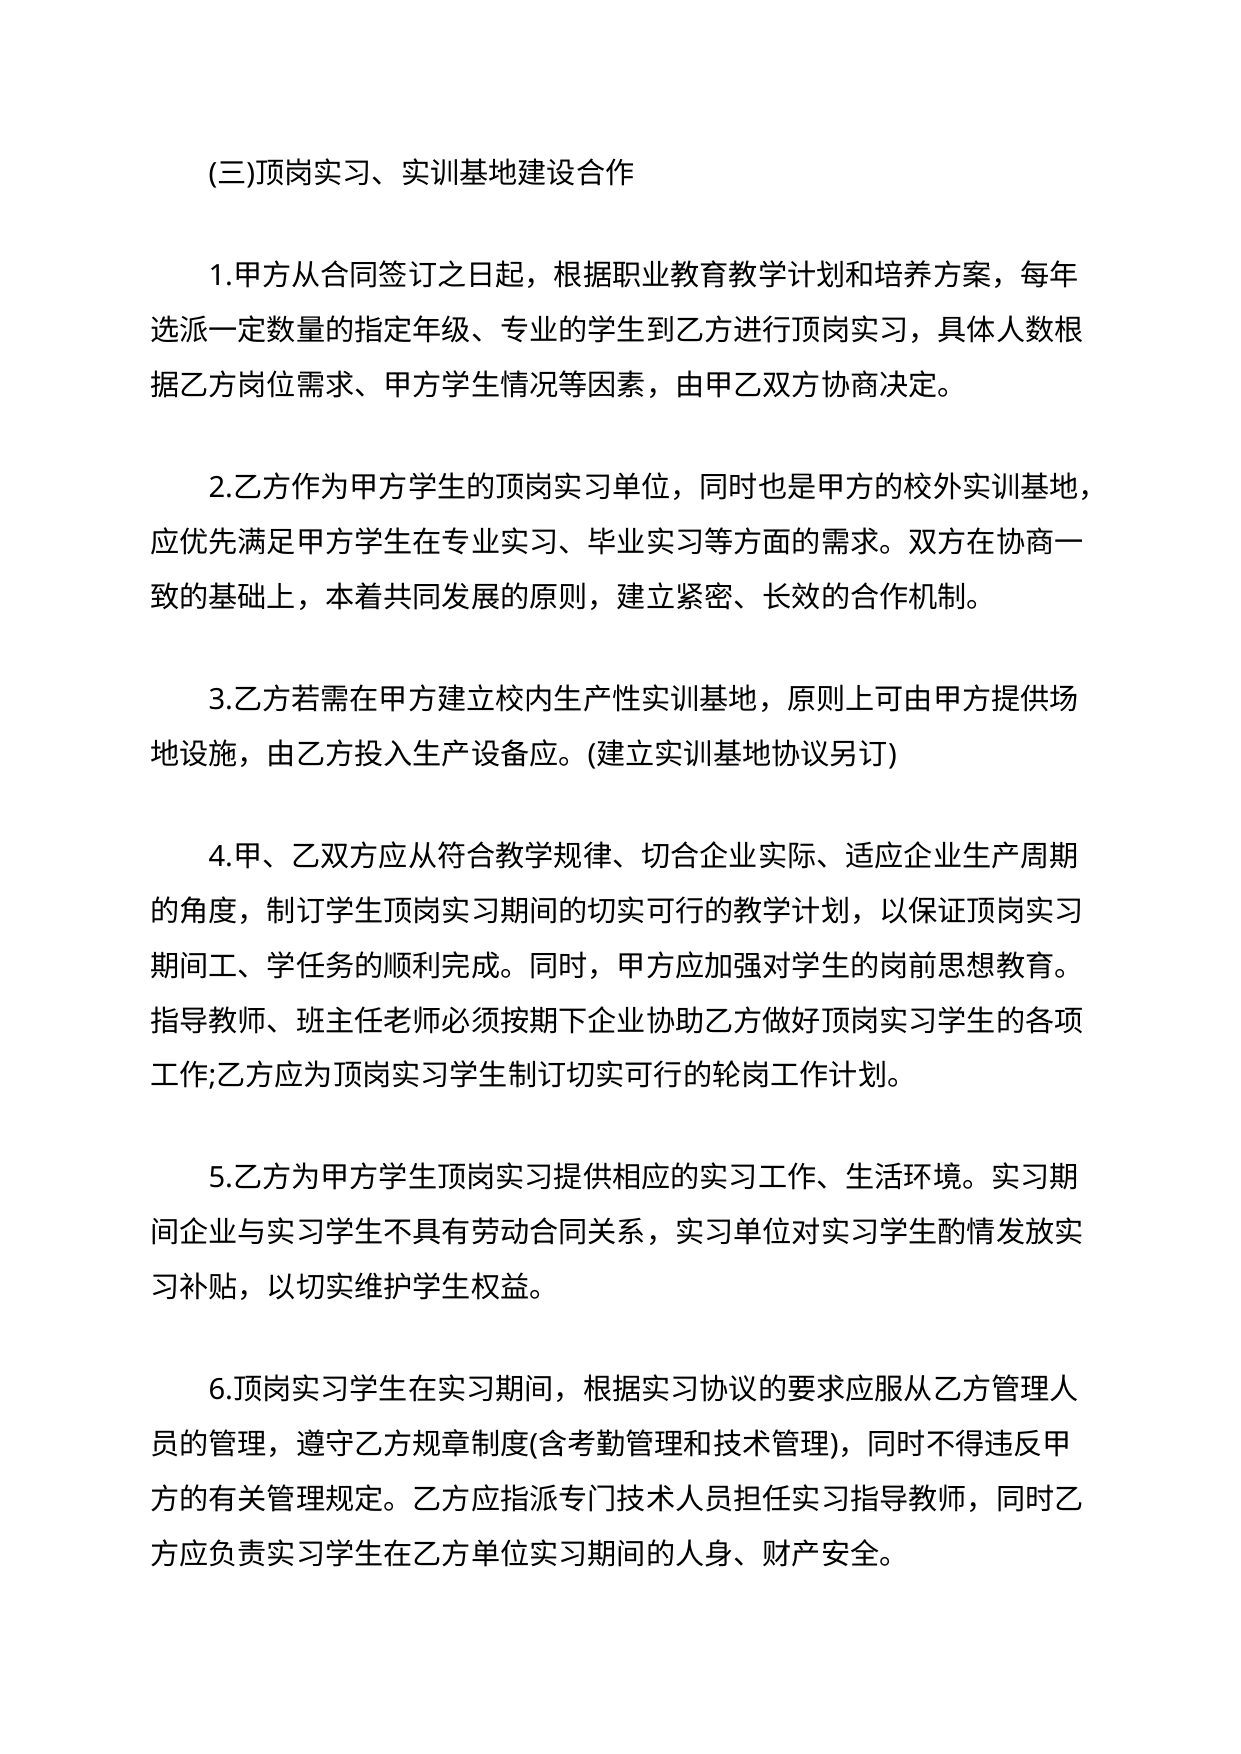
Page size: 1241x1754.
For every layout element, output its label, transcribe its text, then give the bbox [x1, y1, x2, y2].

text (三)顶岗实习、实训基地建设合作 [150, 150, 1090, 192]
text 3.乙方若需在甲方建立校内生产性实训基地，原则上可由甲方提供场地设施，由乙方投入生产设备应。(建立实训基地协议另订) [150, 675, 1090, 773]
text 1.甲方从合同签订之日起，根据职业教育教学计划和培养方案，每年选派一定数量的指定年级、专业的学生到乙方进行顶岗实习，具体人数根据乙方岗位需求、甲方学生情况等因素，由甲乙双方协商决定。 [150, 252, 1090, 404]
text 2.乙方作为甲方学生的顶岗实习单位，同时也是甲方的校外实训基地，应优先满足甲方学生在专业实习、毕业实习等方面的需求。双方在协商一致的基础上，本着共同发展的原则，建立紧密、长效的合作机制。 [150, 464, 1090, 616]
text 5.乙方为甲方学生顶岗实习提供相应的实习工作、生活环境。实习期间企业与实习学生不具有劳动合同关系，实习单位对实习学生酌情发放实习补贴，以切实维护学生权益。 [150, 1154, 1090, 1306]
text 4.甲、乙双方应从符合教学规律、切合企业实际、适应企业生产周期的角度，制订学生顶岗实习期间的切实可行的教学计划，以保证顶岗实习期间工、学任务的顺利完成。同时，甲方应加强对学生的岗前思想教育。指导教师、班主任老师必须按期下企业协助乙方做好顶岗实习学生的各项工作;乙方应为顶岗实习学生制订切实可行的轮岗工作计划。 [150, 832, 1090, 1094]
text 6.顶岗实习学生在实习期间，根据实习协议的要求应服从乙方管理人员的管理，遵守乙方规章制度(含考勤管理和技术管理)，同时不得违反甲方的有关管理规定。乙方应指派专门技术人员担任实习指导教师，同时乙方应负责实习学生在乙方单位实习期间的人身、财产安全。 [150, 1366, 1090, 1573]
